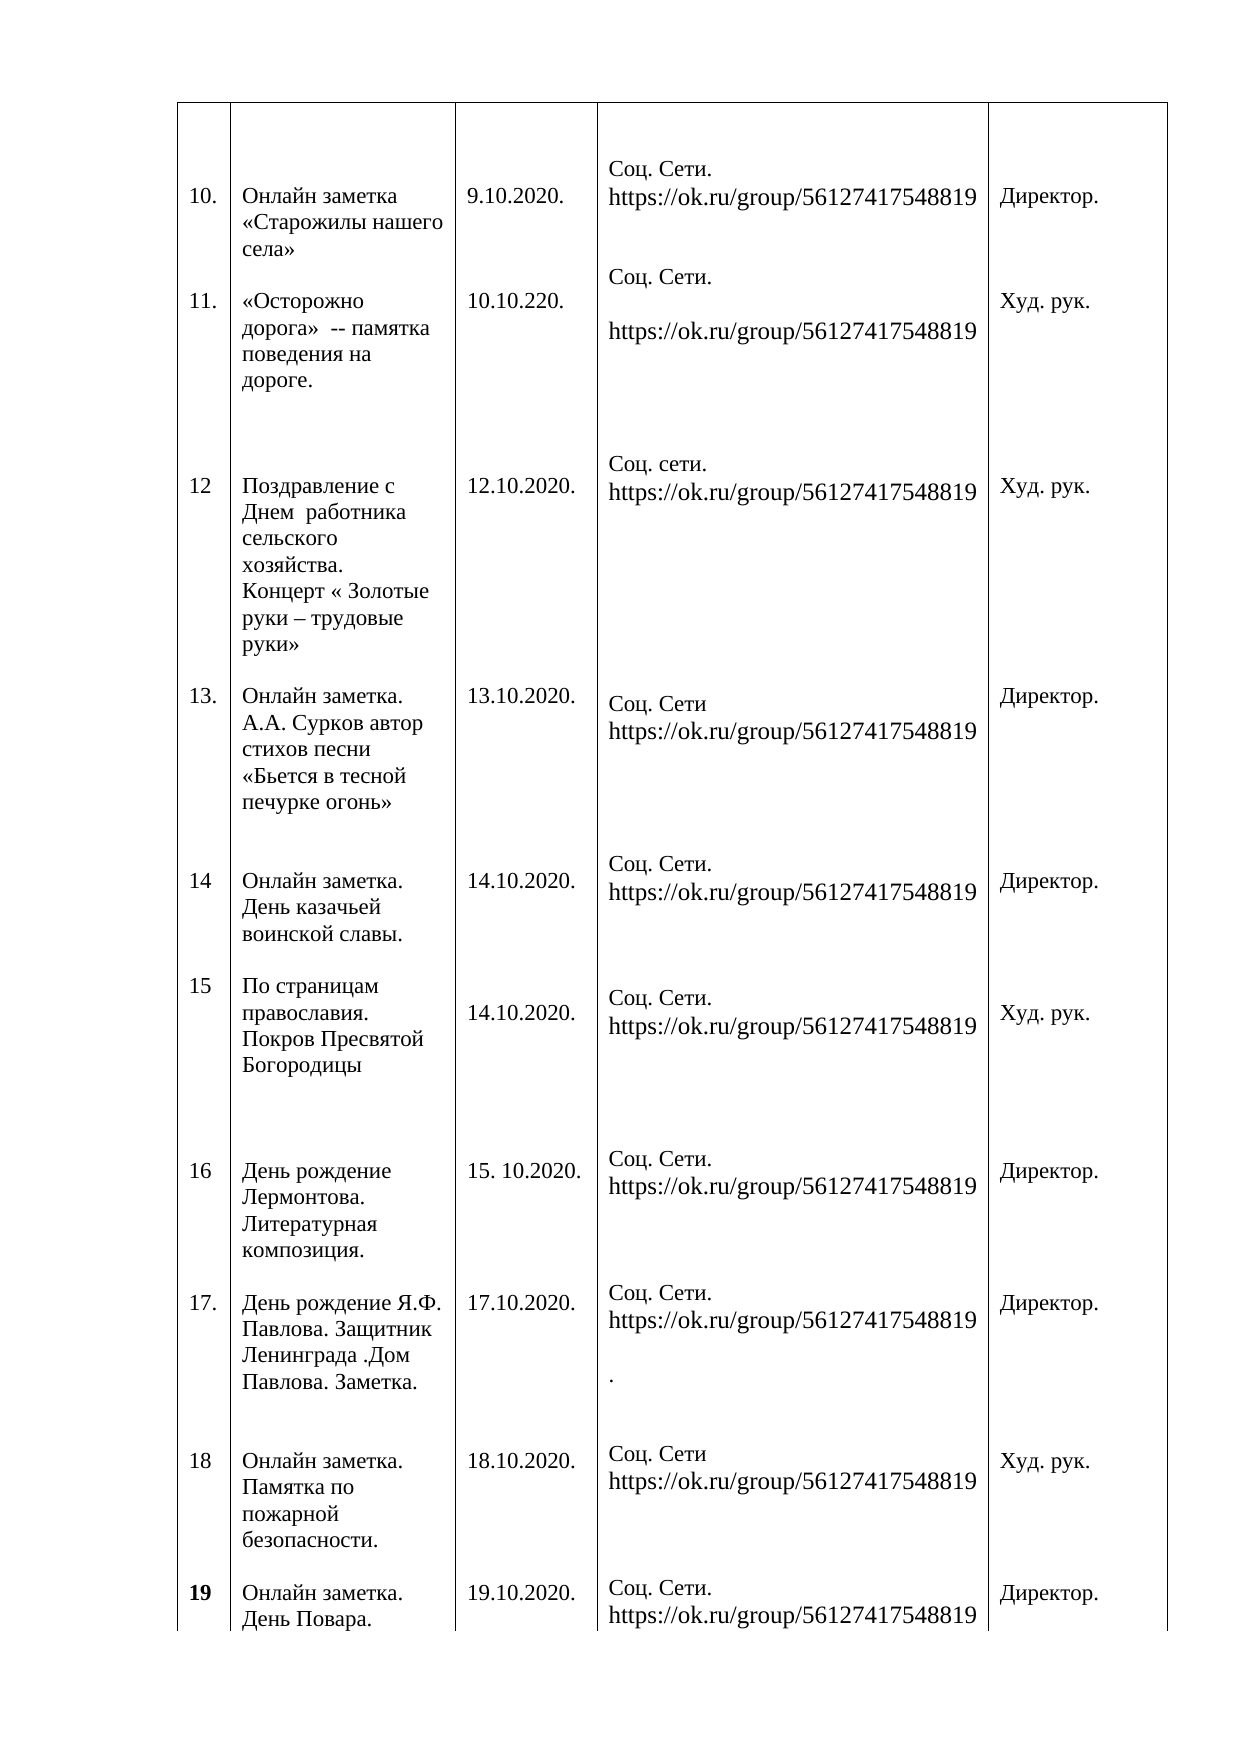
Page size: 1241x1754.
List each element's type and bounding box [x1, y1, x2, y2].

table_cell [456, 103, 597, 1631]
table_cell [231, 103, 455, 1631]
table_cell [598, 103, 988, 1631]
table_cell [178, 103, 230, 1631]
table_cell [989, 103, 1167, 1631]
